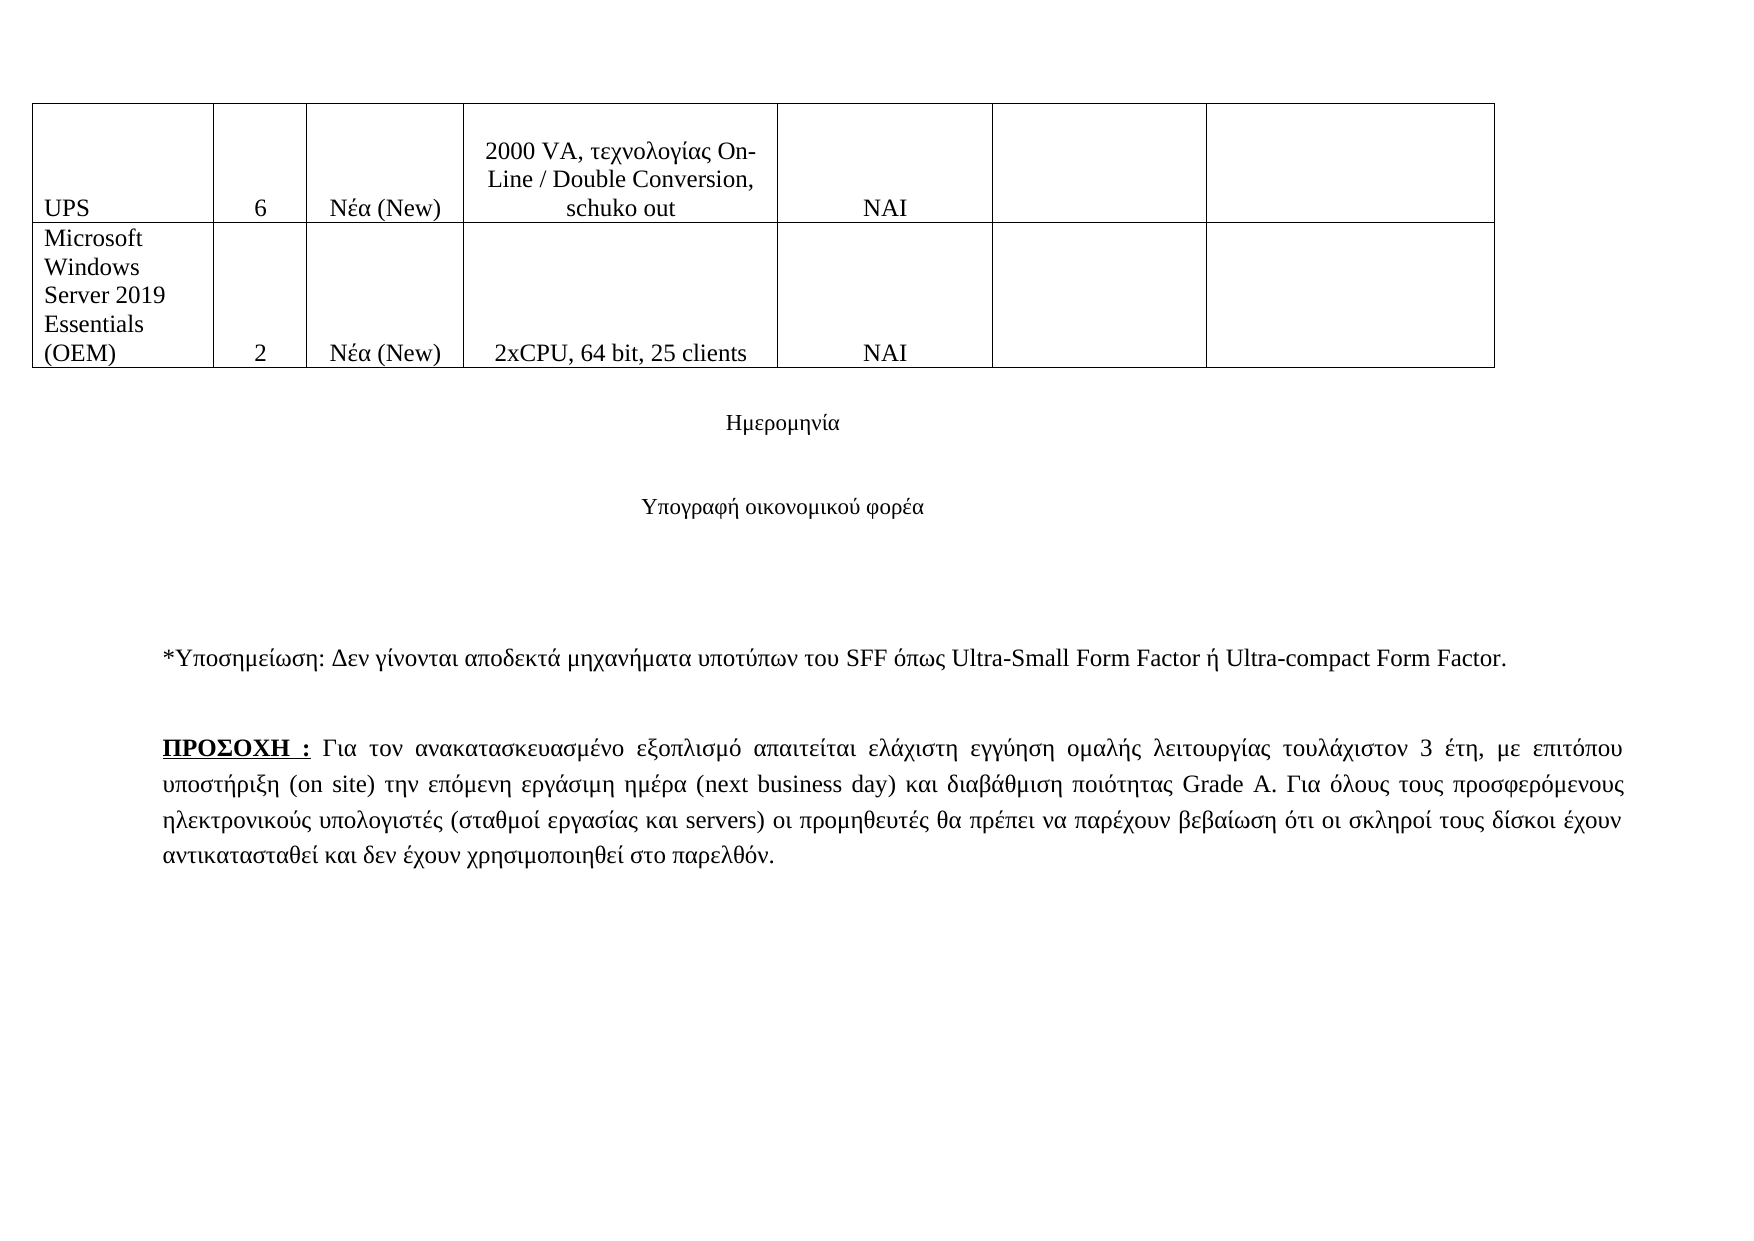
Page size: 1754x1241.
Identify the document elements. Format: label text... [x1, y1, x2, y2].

table_cell [1207, 223, 1494, 367]
table_cell ΝΑΙ [778, 223, 992, 367]
table_cell Microsoft Windows Server 2019 Essentials (OEM) [33, 223, 213, 367]
table_cell 2xCPU, 64 bit, 25 clients [464, 223, 777, 367]
text *Υποσημείωση: Δεν γίνονται αποδεκτά μηχανήματα υποτύπων του SFF όπως Ultra-Small Form Factor ή Ultra-compact Form Factor. [162, 643, 1624, 672]
table_cell [993, 104, 1206, 222]
table_cell 2 [214, 223, 306, 367]
table_cell [1207, 104, 1494, 222]
text Υπογραφή οικονομικού φορέα [162, 493, 1624, 519]
table_cell 2000 VA, τεχνολογίας On-Line / Double Conversion, schuko out [464, 104, 777, 222]
table_cell UPS [33, 104, 213, 222]
table_cell Νέα (New) [307, 223, 463, 367]
table_cell ΝΑΙ [778, 104, 992, 222]
text Ημερομηνία [162, 409, 1624, 436]
table_cell Νέα (New) [307, 104, 463, 222]
text ΠΡΟΣΟΧΗ : Για τον ανακατασκευασμένο εξοπλισμό απαιτείται ελάχιστη εγγύηση ομαλής λειτουργίας τουλάχιστον 3 έτη, με επιτόπου υποστήριξη (on site) την επόμενη εργάσιμη ημέρα (next business day) και διαβάθμιση ποιότητας Grade A. Για όλους τους προσφερόμενους ηλεκτρονικούς υπολογιστές (σταθμοί εργασίας και servers) οι προμηθευτές θα πρέπει να παρέχουν βεβαίωση ότι οι σκληροί τους δίσκοι έχουν αντικατασταθεί και δεν έχουν χρησιμοποιηθεί στο παρελθόν. [162, 733, 1624, 869]
table_cell 6 [214, 104, 306, 222]
table_cell [993, 223, 1206, 367]
